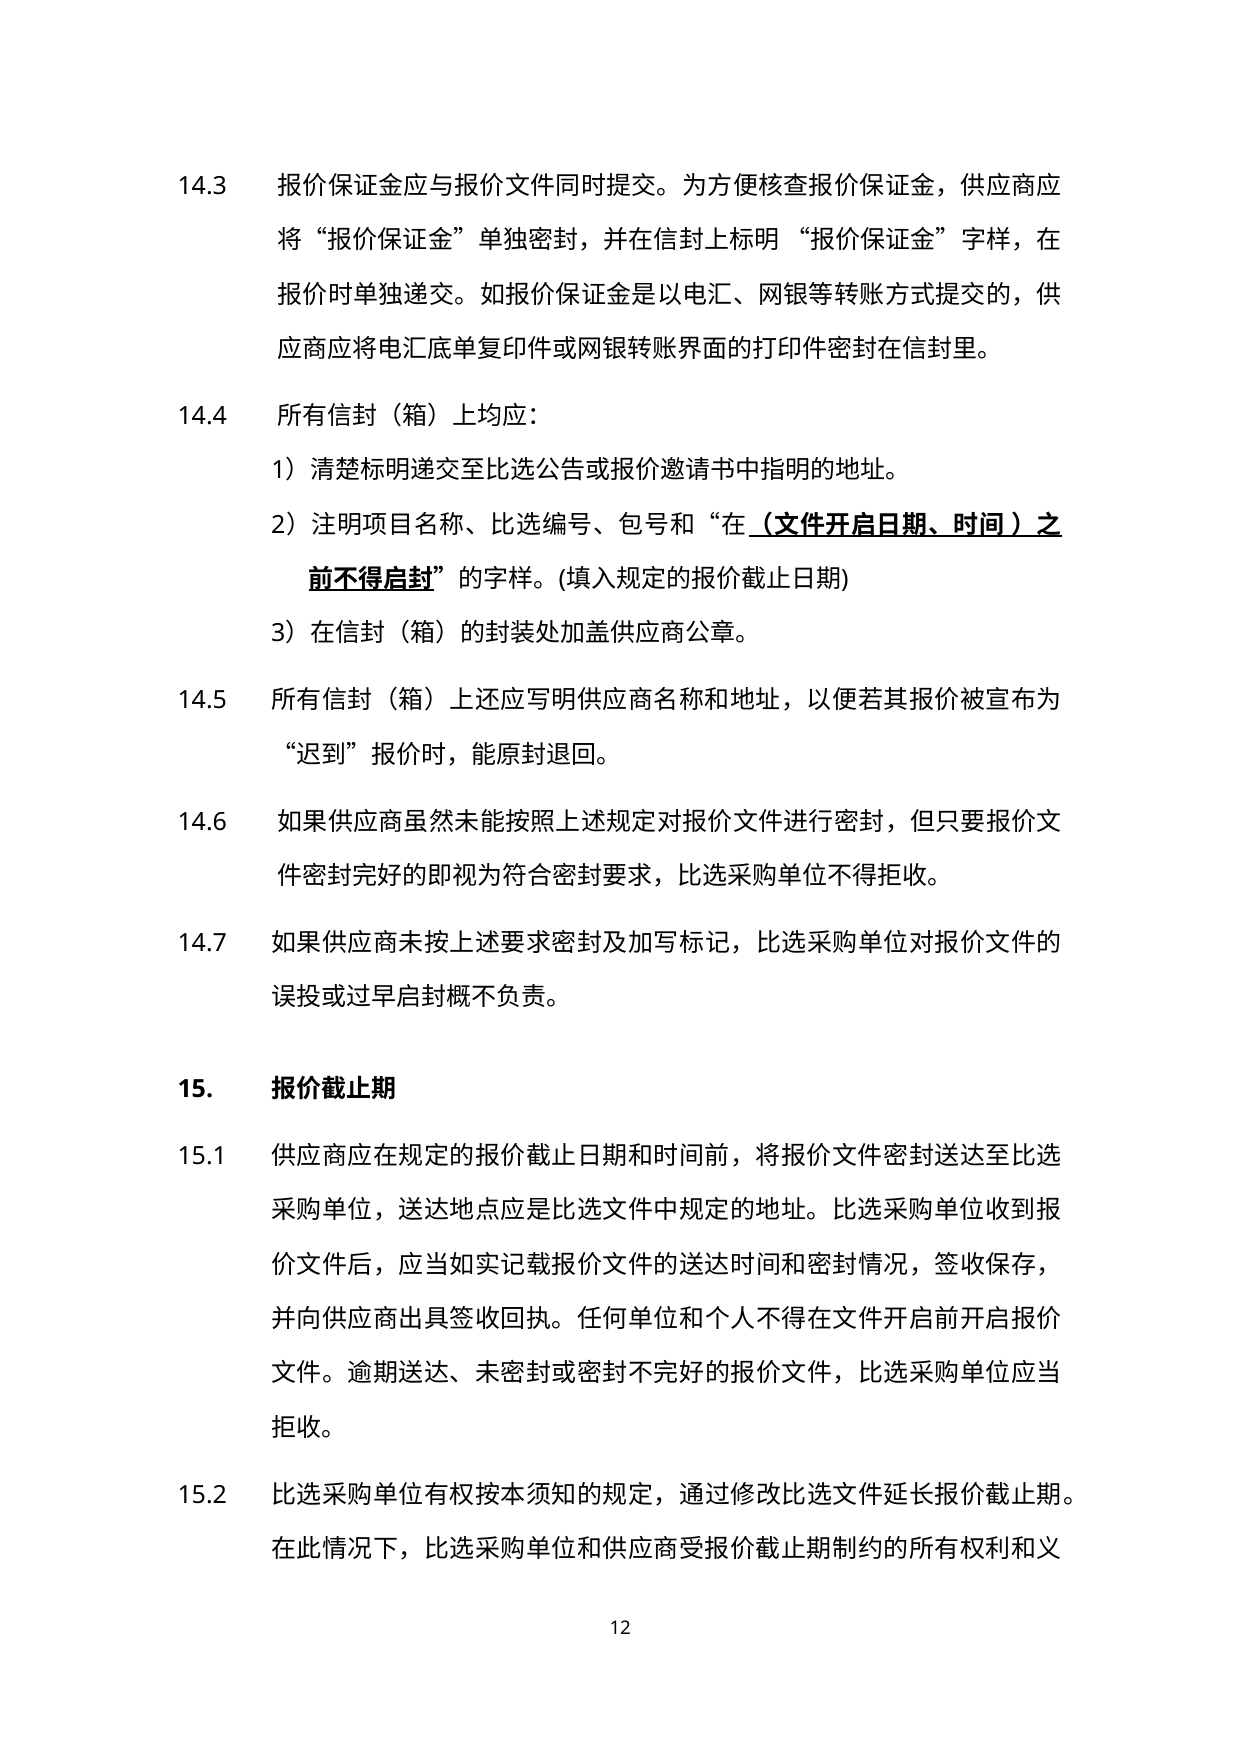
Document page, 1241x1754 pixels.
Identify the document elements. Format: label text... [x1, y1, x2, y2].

text 3）在信封（箱）的封装处加盖供应商公章。 [271, 613, 1063, 649]
text 14.5 所有信封（箱）上还应写明供应商名称和地址，以便若其报价被宣布为“迟到”报价时，能原封退回。 [177, 680, 1063, 770]
subtitle 15. 报价截止期 [177, 1068, 1063, 1105]
text 2）注明项目名称、比选编号、包号和“在（文件开启日期、时间 ）之前不得启封”的字样。(填入规定的报价截止日期) [271, 504, 1063, 595]
text 14.7 如果供应商未按上述要求密封及加写标记，比选采购单位对报价文件的误投或过早启封概不负责。 [177, 922, 1063, 1013]
text 14.4 所有信封（箱）上均应： [177, 395, 1063, 432]
text 14.6 如果供应商虽然未能按照上述规定对报价文件进行密封，但只要报价文件密封完好的即视为符合密封要求，比选采购单位不得拒收。 [177, 801, 1063, 892]
text 14.3 报价保证金应与报价文件同时提交。为方便核查报价保证金，供应商应将“报价保证金”单独密封，并在信封上标明 “报价保证金”字样，在报价时单独递交。如报价保证金是以电汇、网银等转账方式提交的，供应商应将电汇底单复印件或网银转账界面的打印件密封在信封里。 [177, 165, 1063, 365]
text 1）清楚标明递交至比选公告或报价邀请书中指明的地址。 [246, 450, 1063, 486]
text 15.1 供应商应在规定的报价截止日期和时间前，将报价文件密封送达至比选采购单位，送达地点应是比选文件中规定的地址。比选采购单位收到报价文件后，应当如实记载报价文件的送达时间和密封情况，签收保存，并向供应商出具签收回执。任何单位和个人不得在文件开启前开启报价文件。逾期送达、未密封或密封不完好的报价文件，比选采购单位应当拒收。 [177, 1135, 1063, 1443]
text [177, 1474, 1063, 1565]
